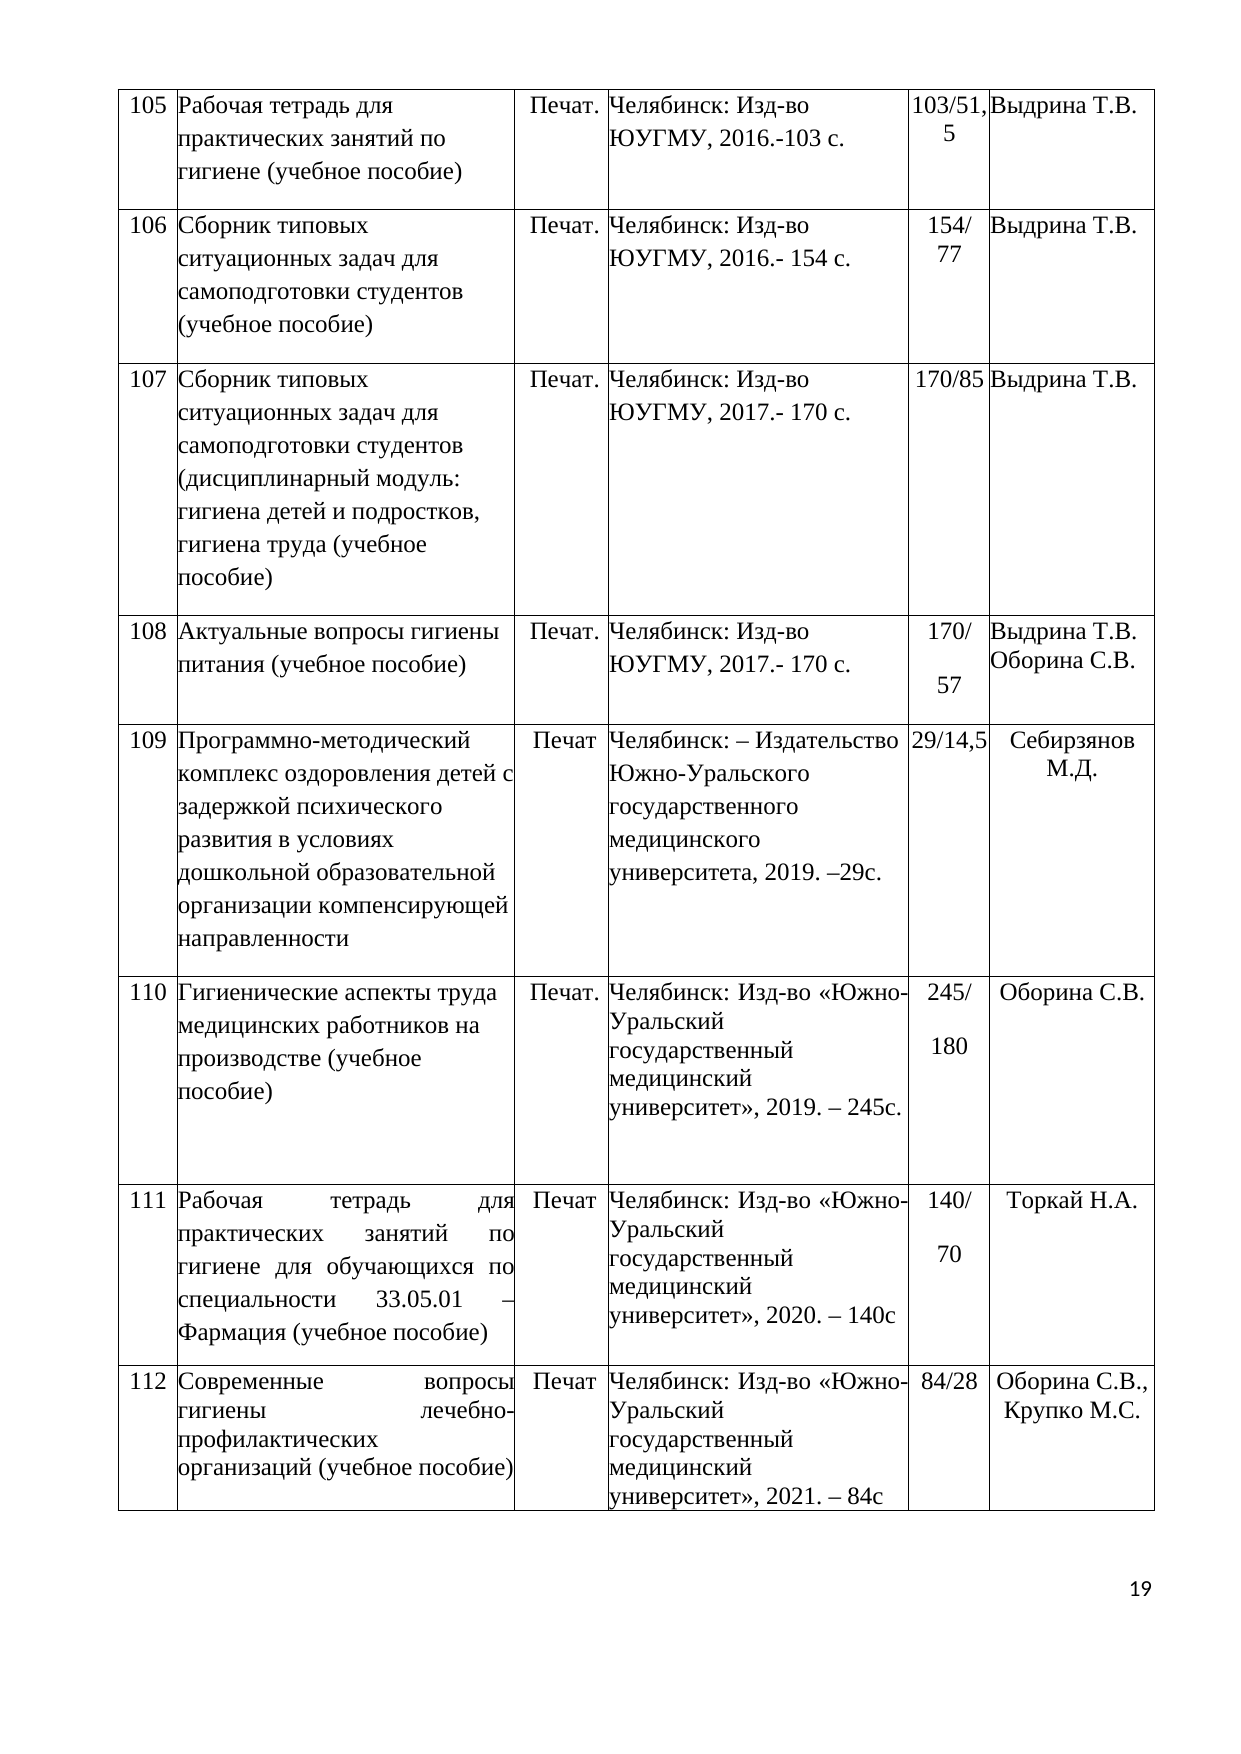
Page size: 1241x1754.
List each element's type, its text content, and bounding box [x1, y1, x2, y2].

table_cell Челябинск: – Издательство Южно-Уральского государственного медицинского университета, 2019. –29с. [609, 725, 908, 976]
table_cell Челябинск: Изд-во «Южно-Уральский государственный медицинский университет», 2020. – 140с [609, 1185, 908, 1365]
table_cell 103/51,5 [909, 90, 989, 209]
table_cell Гигиенические аспекты труда медицинских работников на производстве (учебное пособие) [178, 977, 514, 1184]
table_cell Печат. [515, 977, 608, 1184]
table_cell 111 [119, 1185, 177, 1365]
table_cell Печат [515, 1366, 608, 1510]
table_cell Современные вопросы гигиены лечебно-профилактических организаций (учебное пособие) [178, 1366, 514, 1510]
table_cell Сборник типовых ситуационных задач для самоподготовки студентов (дисциплинарный модуль: гигиена детей и подростков, гигиена труда (учебное пособие) [178, 364, 514, 615]
table_cell Челябинск: Изд-во ЮУГМУ, 2016.- 154 с. [609, 210, 908, 363]
table_cell Печат [515, 1185, 608, 1365]
table_cell Выдрина Т.В. [990, 364, 1154, 615]
table_cell Печат. [515, 616, 608, 724]
table_cell 245/ 180 [909, 977, 989, 1184]
table_cell 154/ 77 [909, 210, 989, 363]
table_cell Печат. [515, 210, 608, 363]
table_cell 105 [119, 90, 177, 209]
table_cell Челябинск: Изд-во «Южно-Уральский государственный медицинский университет», 2019. – 245с. [609, 977, 908, 1184]
table_cell Выдрина Т.В. [990, 90, 1154, 209]
table_cell Оборина С.В. [990, 977, 1154, 1184]
table_cell Печат. [515, 90, 608, 209]
table_cell Оборина С.В., Крупко М.С. [990, 1366, 1154, 1510]
table_cell Печат. [515, 364, 608, 615]
table_cell 107 [119, 364, 177, 615]
table_cell Актуальные вопросы гигиены питания (учебное пособие) [178, 616, 514, 724]
table_cell 110 [119, 977, 177, 1184]
table_cell 84/28 [909, 1366, 989, 1510]
table_cell Сборник типовых ситуационных задач для самоподготовки студентов (учебное пособие) [178, 210, 514, 363]
table_cell Печат [515, 725, 608, 976]
table_cell 140/ 70 [909, 1185, 989, 1365]
table_cell Рабочая тетрадь для практических занятий по гигиене для обучающихся по специальности 33.05.01 – Фармация (учебное пособие) [178, 1185, 514, 1365]
table_cell 112 [119, 1366, 177, 1510]
table_cell Челябинск: Изд-во ЮУГМУ, 2016.-103 с. [609, 90, 908, 209]
table_cell 29/14,5 [909, 725, 989, 976]
table_cell Челябинск: Изд-во «Южно-Уральский государственный медицинский университет», 2021. – 84с [609, 1366, 908, 1510]
table_cell 170/ 57 [909, 616, 989, 724]
table_cell Программно-методический комплекс оздоровления детей с задержкой психического развития в условиях дошкольной образовательной организации компенсирующей направленности [178, 725, 514, 976]
table_cell Челябинск: Изд-во ЮУГМУ, 2017.- 170 с. [609, 364, 908, 615]
table_cell 108 [119, 616, 177, 724]
table_cell 106 [119, 210, 177, 363]
table_cell 170/85 [909, 364, 989, 615]
table_cell Выдрина Т.В. [990, 210, 1154, 363]
table_cell Себирзянов М.Д. [990, 725, 1154, 976]
table_cell Рабочая тетрадь для практических занятий по гигиене (учебное пособие) [178, 90, 514, 209]
table_cell 109 [119, 725, 177, 976]
table_cell Торкай Н.А. [990, 1185, 1154, 1365]
table_cell Выдрина Т.В. Оборина С.В. [990, 616, 1154, 724]
table_cell Челябинск: Изд-во ЮУГМУ, 2017.- 170 с. [609, 616, 908, 724]
